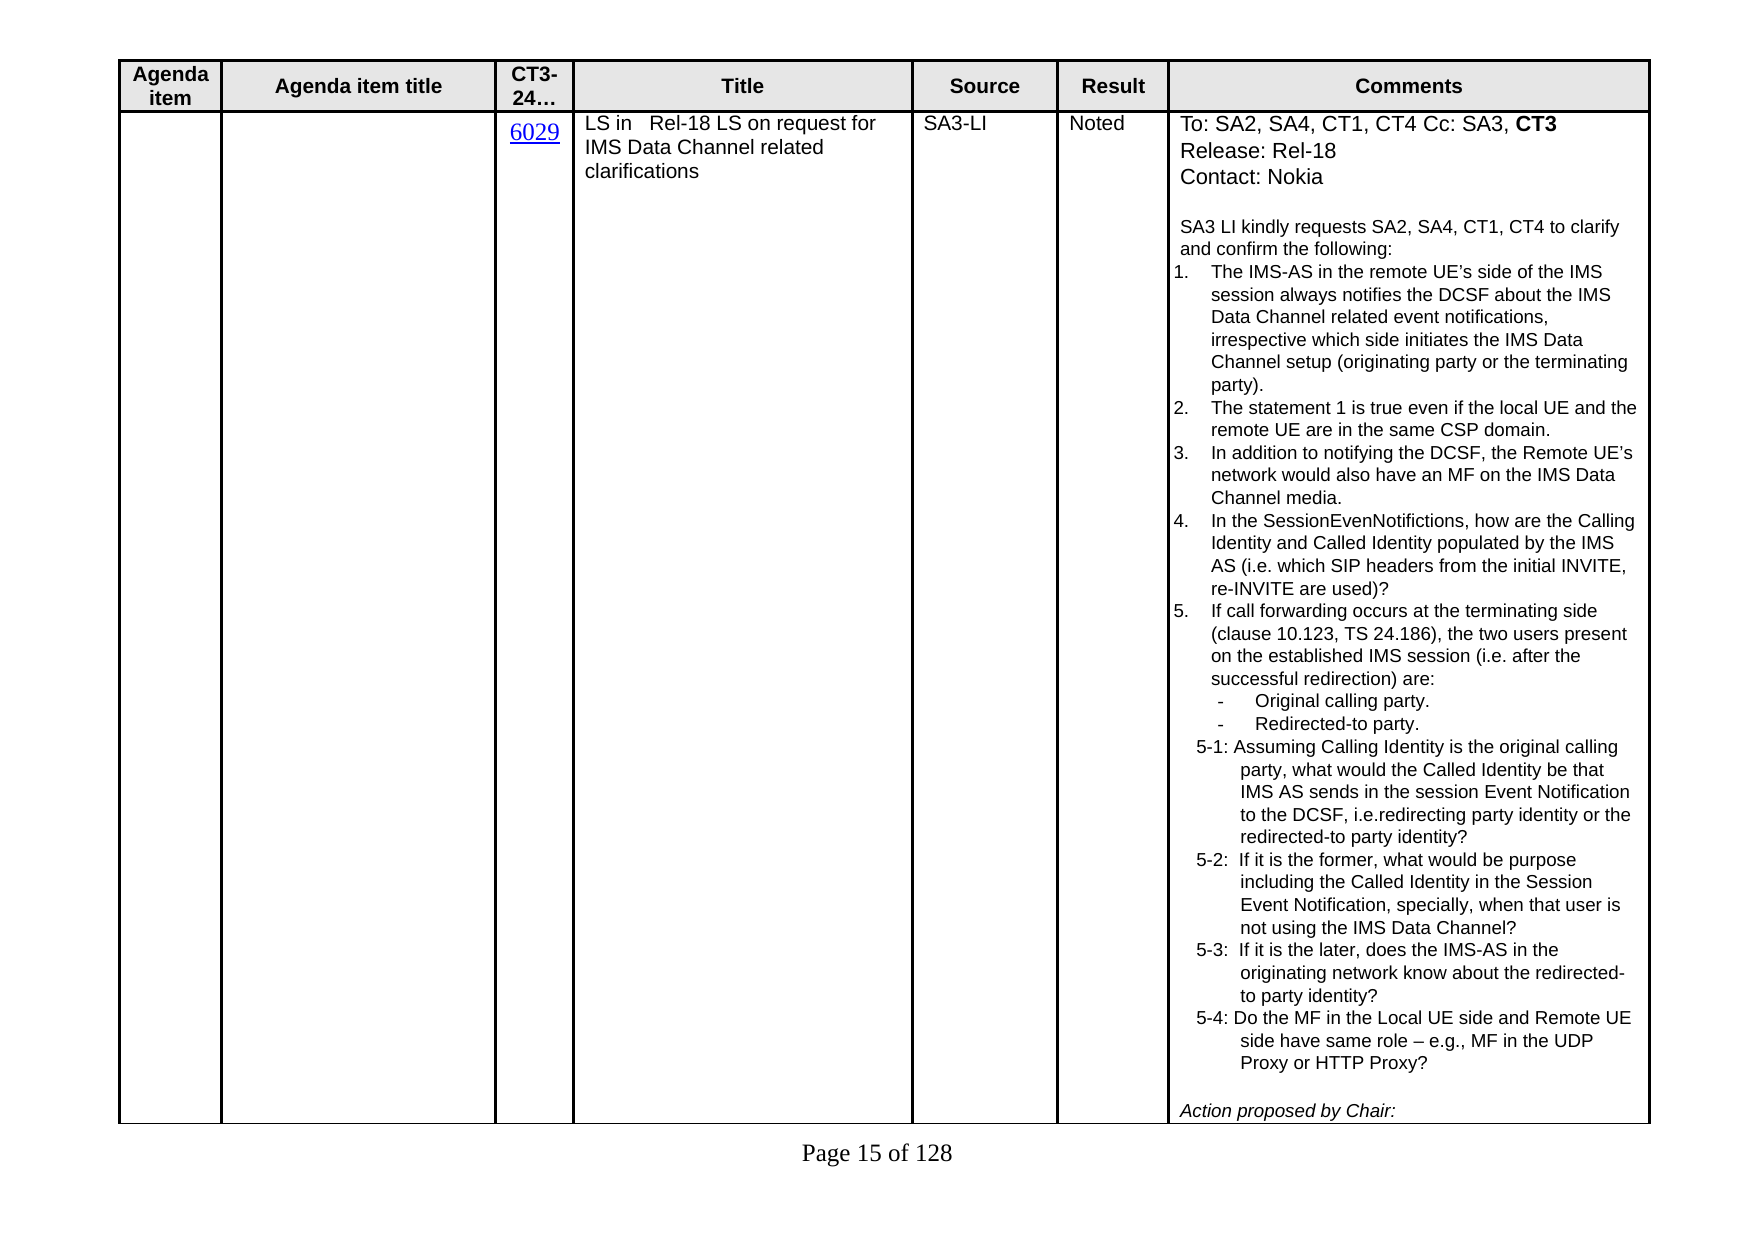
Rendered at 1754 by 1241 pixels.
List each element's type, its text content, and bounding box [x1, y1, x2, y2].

table_header Agenda item [121, 62, 220, 110]
table_header Title [575, 62, 911, 110]
table_cell [223, 113, 494, 1122]
table_cell Noted [1059, 113, 1167, 1122]
table_header Agenda item title [223, 62, 494, 110]
table_header Source [914, 62, 1056, 110]
table_header Comments [1170, 62, 1648, 110]
table_cell SA3-LI [914, 113, 1056, 1122]
table_header CT3-24… [497, 62, 572, 110]
table_cell [121, 113, 220, 1122]
table_header Result [1059, 62, 1167, 110]
table_cell 6029 [497, 113, 572, 1122]
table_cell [575, 113, 911, 1122]
